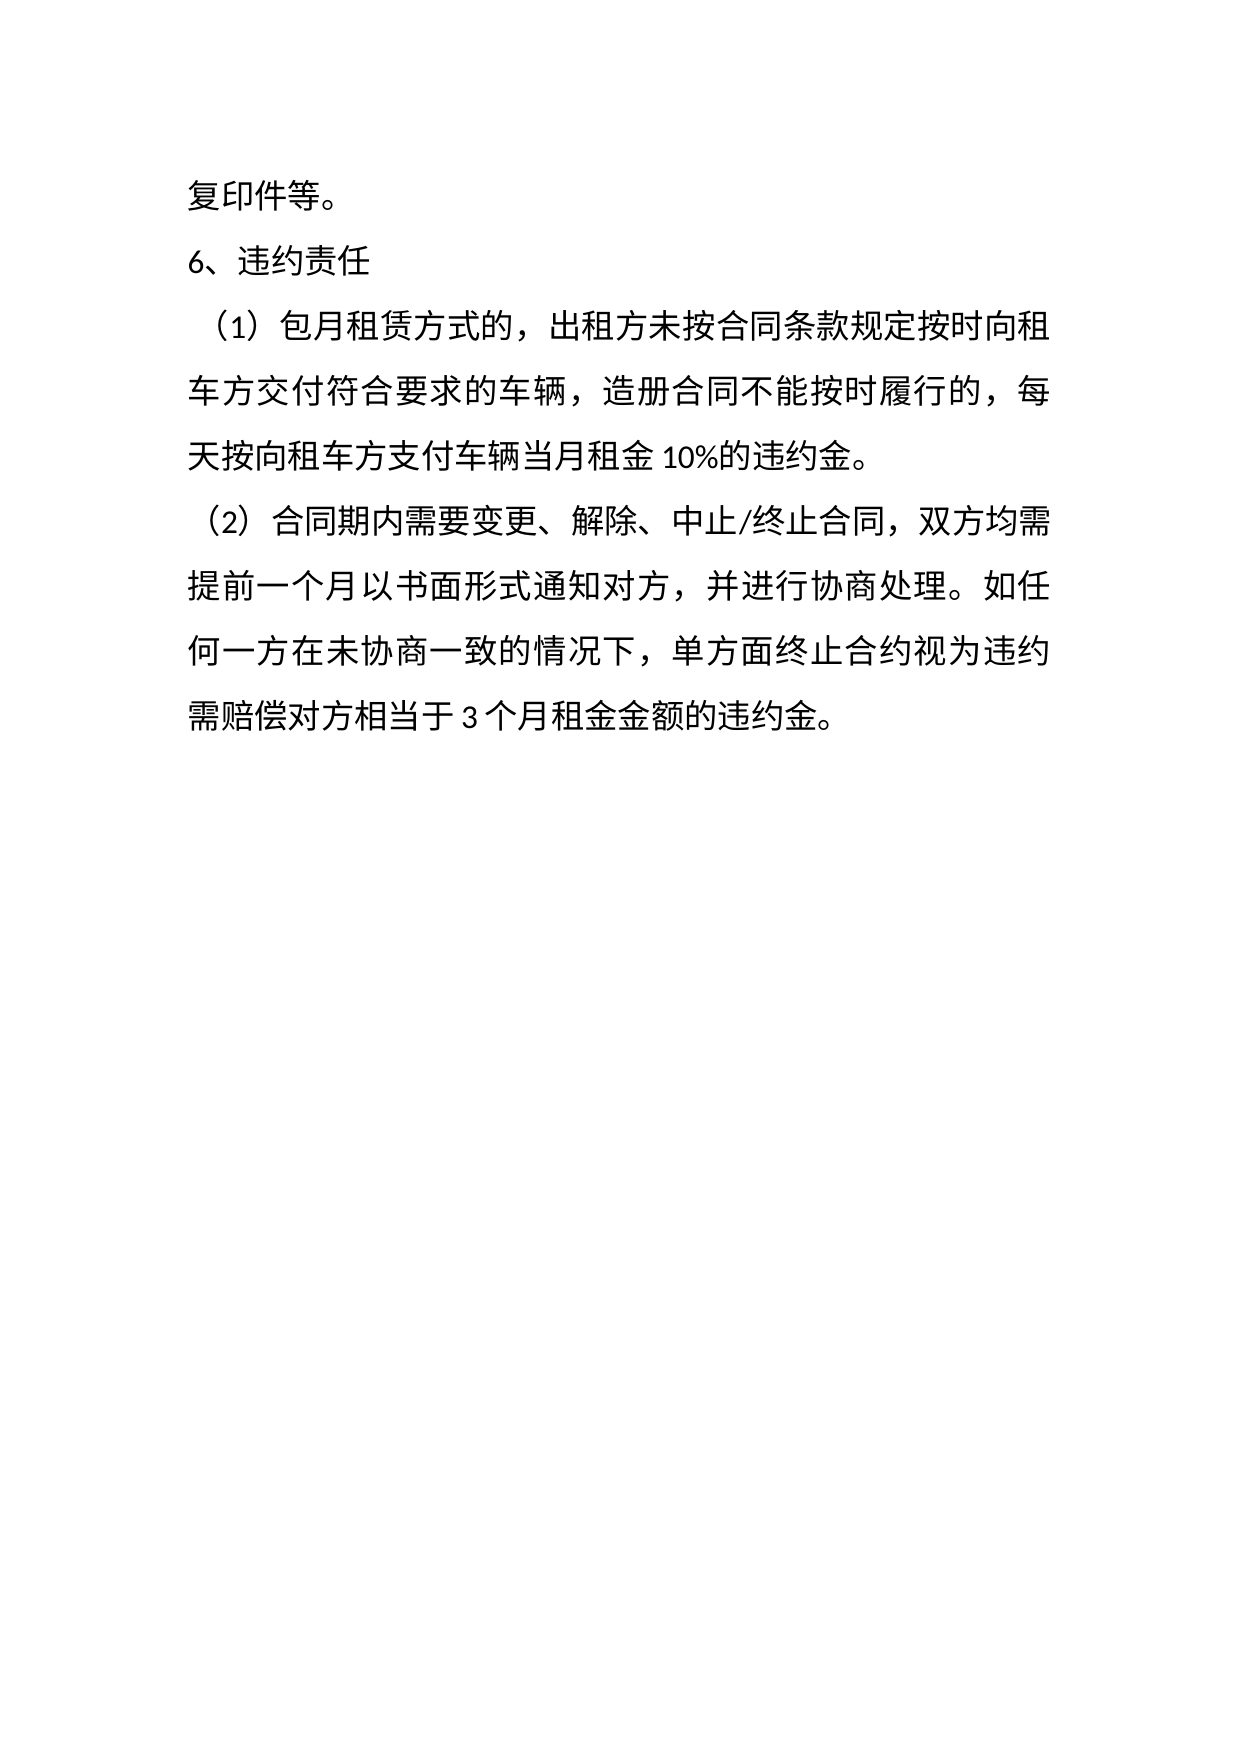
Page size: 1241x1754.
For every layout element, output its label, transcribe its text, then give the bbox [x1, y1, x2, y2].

text （2）合同期内需要变更、解除、中止/终止合同，双方均需提前一个月以书面形式通知对方，并进行协商处理。如任何一方在未协商一致的情况下，单方面终止合约视为违约，需赔偿对方相当于3个月租金金额的违约金。 [187, 487, 1053, 747]
text （1）包月租赁方式的，出租方未按合同条款规定按时向租车方交付符合要求的车辆，造册合同不能按时履行的，每天按向租车方支付车辆当月租金10%的违约金。 [187, 292, 1053, 487]
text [187, 162, 1053, 227]
text 6、违约责任 [187, 227, 1053, 292]
